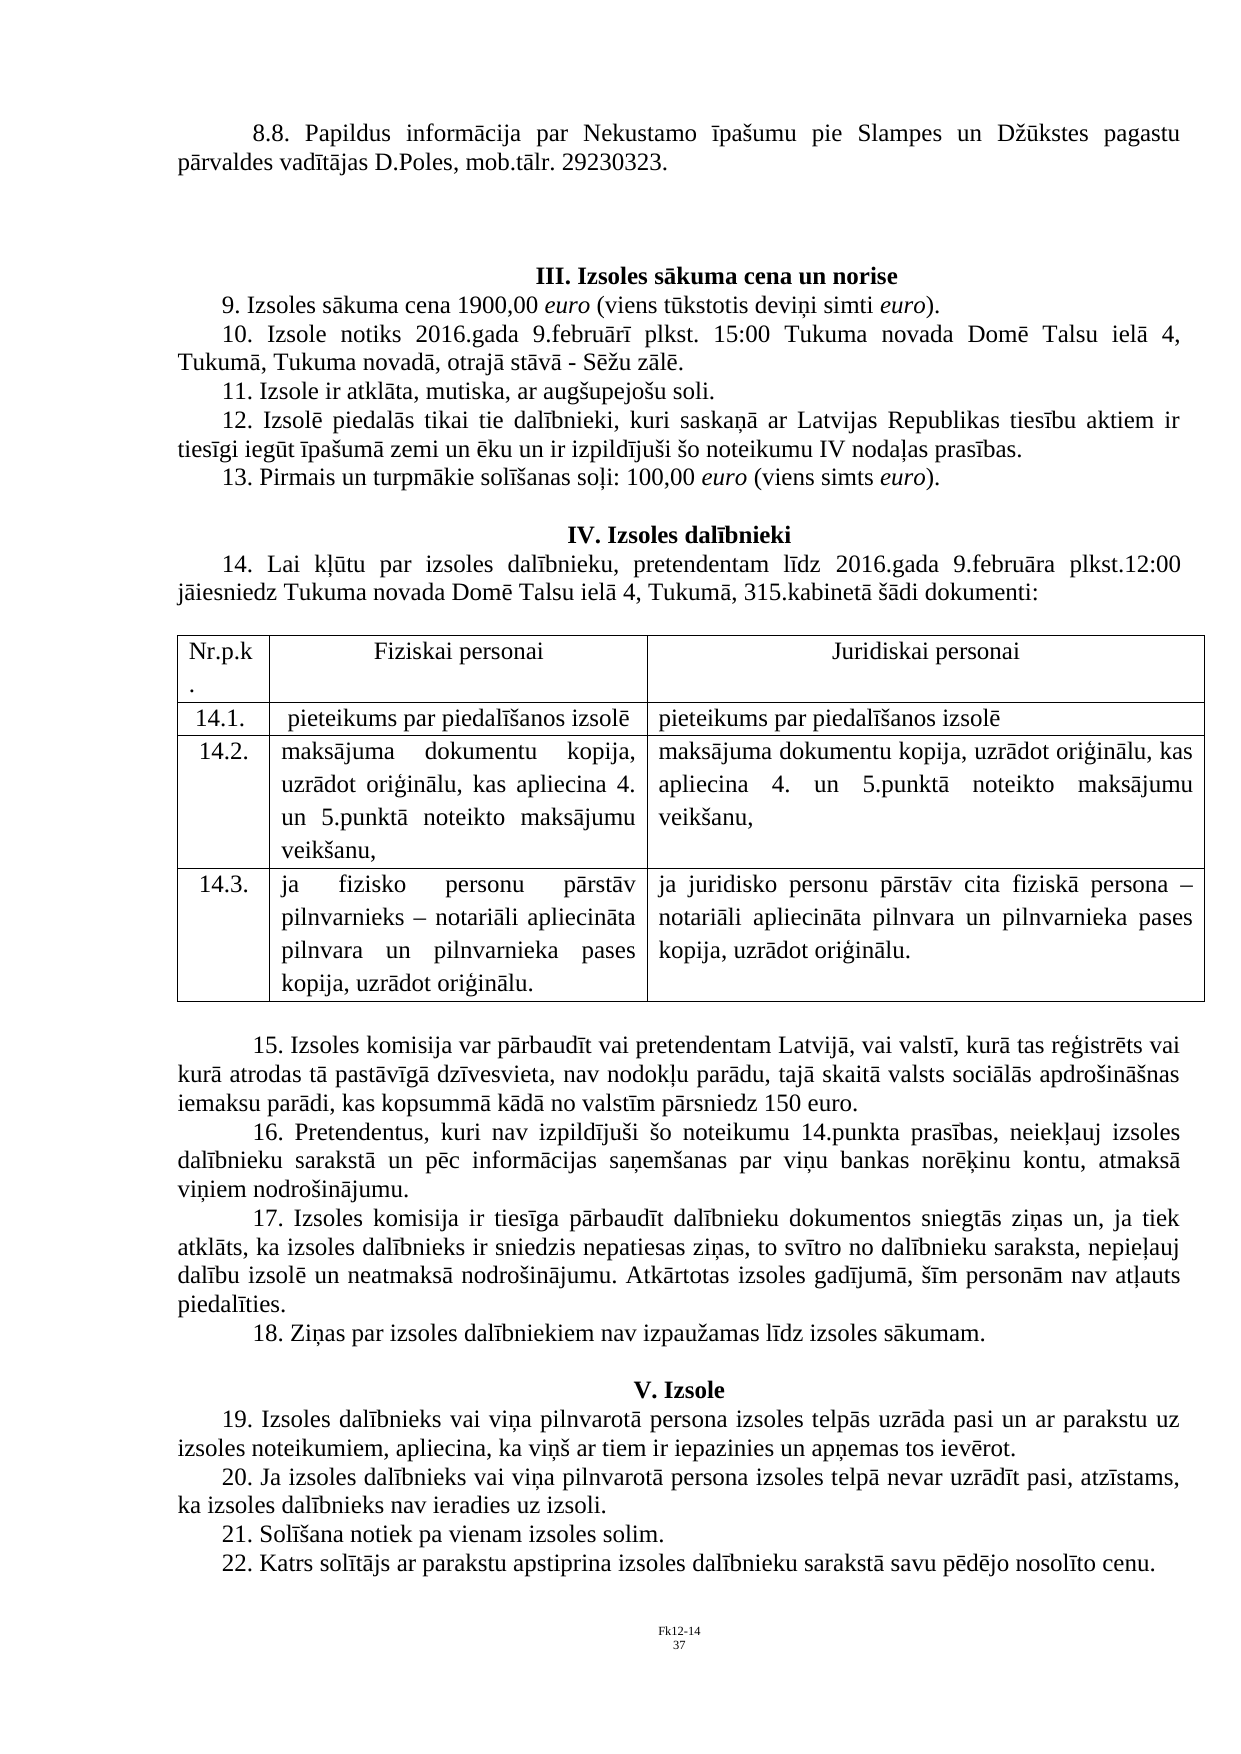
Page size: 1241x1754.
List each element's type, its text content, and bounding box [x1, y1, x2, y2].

table_header Juridiskai personai [648, 636, 1204, 702]
text 17. Izsoles komisija ir tiesīga pārbaudīt dalībnieku dokumentos sniegtās ziņas un, ja tiek atklāts, ka izsoles dalībnieks ir sniedzis nepatiesas ziņas, to svītro no dalībnieku saraksta, nepieļauj dalību izsolē un neatmaksā nodrošinājumu. Atkārtotas izsoles gadījumā, šīm personām nav atļauts piedalīties. [177, 1203, 1181, 1318]
text 16. Pretendentus, kuri nav izpildījuši šo noteikumu 14.punkta prasības, neiekļauj izsoles dalībnieku sarakstā un pēc informācijas saņemšanas par viņu bankas norēķinu kontu, atmaksā viņiem nodrošinājumu. [177, 1117, 1181, 1203]
text 11. Izsole ir atklāta, mutiska, ar augšupejošu soli. [177, 376, 1181, 405]
text 10. Izsole notiks 2016.gada 9.februārī plkst. 15:00 Tukuma novada Domē Talsu ielā 4, Tukumā, Tukuma novadā, otrajā stāvā - Sēžu zālē. [177, 319, 1181, 376]
table_header Fiziskai personai [270, 636, 647, 702]
table_header Nr.p.k. [178, 636, 269, 702]
table_cell ja fizisko personu pārstāv pilnvarnieks – notariāli apliecināta pilnvara un pilnvarnieka pases kopija, uzrādot oriģinālu. [270, 869, 647, 1001]
table_cell maksājuma dokumentu kopija, uzrādot oriģinālu, kas apliecina 4. un 5.punktā noteikto maksājumu veikšanu, [648, 736, 1204, 868]
text 14. Lai kļūtu par izsoles dalībnieku, pretendentam līdz 2016.gada 9.februāra plkst.12:00 jāiesniedz Tukuma novada Domē Talsu ielā 4, Tukumā, 315.kabinetā šādi dokumenti: [177, 549, 1181, 606]
text 19. Izsoles dalībnieks vai viņa pilnvarotā persona izsoles telpās uzrāda pasi un ar parakstu uz izsoles noteikumiem, apliecina, ka viņš ar tiem ir iepazinies un apņemas tos ievērot. [177, 1404, 1181, 1462]
table_cell 14.2. [178, 736, 269, 868]
text 21. Solīšana notiek pa vienam izsoles solim. [177, 1519, 1181, 1548]
table_cell ja juridisko personu pārstāv cita fiziskā persona – notariāli apliecināta pilnvara un pilnvarnieka pases kopija, uzrādot oriģinālu. [648, 869, 1204, 1001]
table_cell 14.3. [178, 869, 269, 1001]
text 8.8. Papildus informācija par Nekustamo īpašumu pie Slampes un Džūkstes pagastu pārvaldes vadītājas D.Poles, mob.tālr. 29230323. [177, 118, 1181, 176]
table_cell maksājuma dokumentu kopija, uzrādot oriģinālu, kas apliecina 4. un 5.punktā noteikto maksājumu veikšanu, [270, 736, 647, 868]
text 9. Izsoles sākuma cena 1900,00 euro (viens tūkstotis deviņi simti euro). [177, 290, 1181, 319]
text 12. Izsolē piedalās tikai tie dalībnieki, kuri saskaņā ar Latvijas Republikas tiesību aktiem ir tiesīgi iegūt īpašumā zemi un ēku un ir izpildījuši šo noteikumu IV nodaļas prasības. [177, 405, 1181, 462]
text III. Izsoles sākuma cena un norise [177, 261, 1181, 290]
table_cell 14.1. [178, 703, 269, 735]
text IV. Izsoles dalībnieki [177, 520, 1181, 549]
text 22. Katrs solītājs ar parakstu apstiprina izsoles dalībnieku sarakstā savu pēdējo nosolīto cenu. [177, 1548, 1181, 1577]
table_cell pieteikums par piedalīšanos izsolē [648, 703, 1204, 735]
table_cell pieteikums par piedalīšanos izsolē [270, 703, 647, 735]
text 15. Izsoles komisija var pārbaudīt vai pretendentam Latvijā, vai valstī, kurā tas reģistrēts vai kurā atrodas tā pastāvīgā dzīvesvieta, nav nodokļu parādu, tajā skaitā valsts sociālās apdrošināšnas iemaksu parādi, kas kopsummā kādā no valstīm pārsniedz 150 euro. [177, 1030, 1181, 1117]
text 13. Pirmais un turpmākie solīšanas soļi: 100,00 euro (viens simts euro). [177, 462, 1181, 491]
text 18. Ziņas par izsoles dalībniekiem nav izpaužamas līdz izsoles sākumam. [177, 1318, 1181, 1347]
text V. Izsole [177, 1375, 1181, 1404]
text 20. Ja izsoles dalībnieks vai viņa pilnvarotā persona izsoles telpā nevar uzrādīt pasi, atzīstams, ka izsoles dalībnieks nav ieradies uz izsoli. [177, 1462, 1181, 1519]
